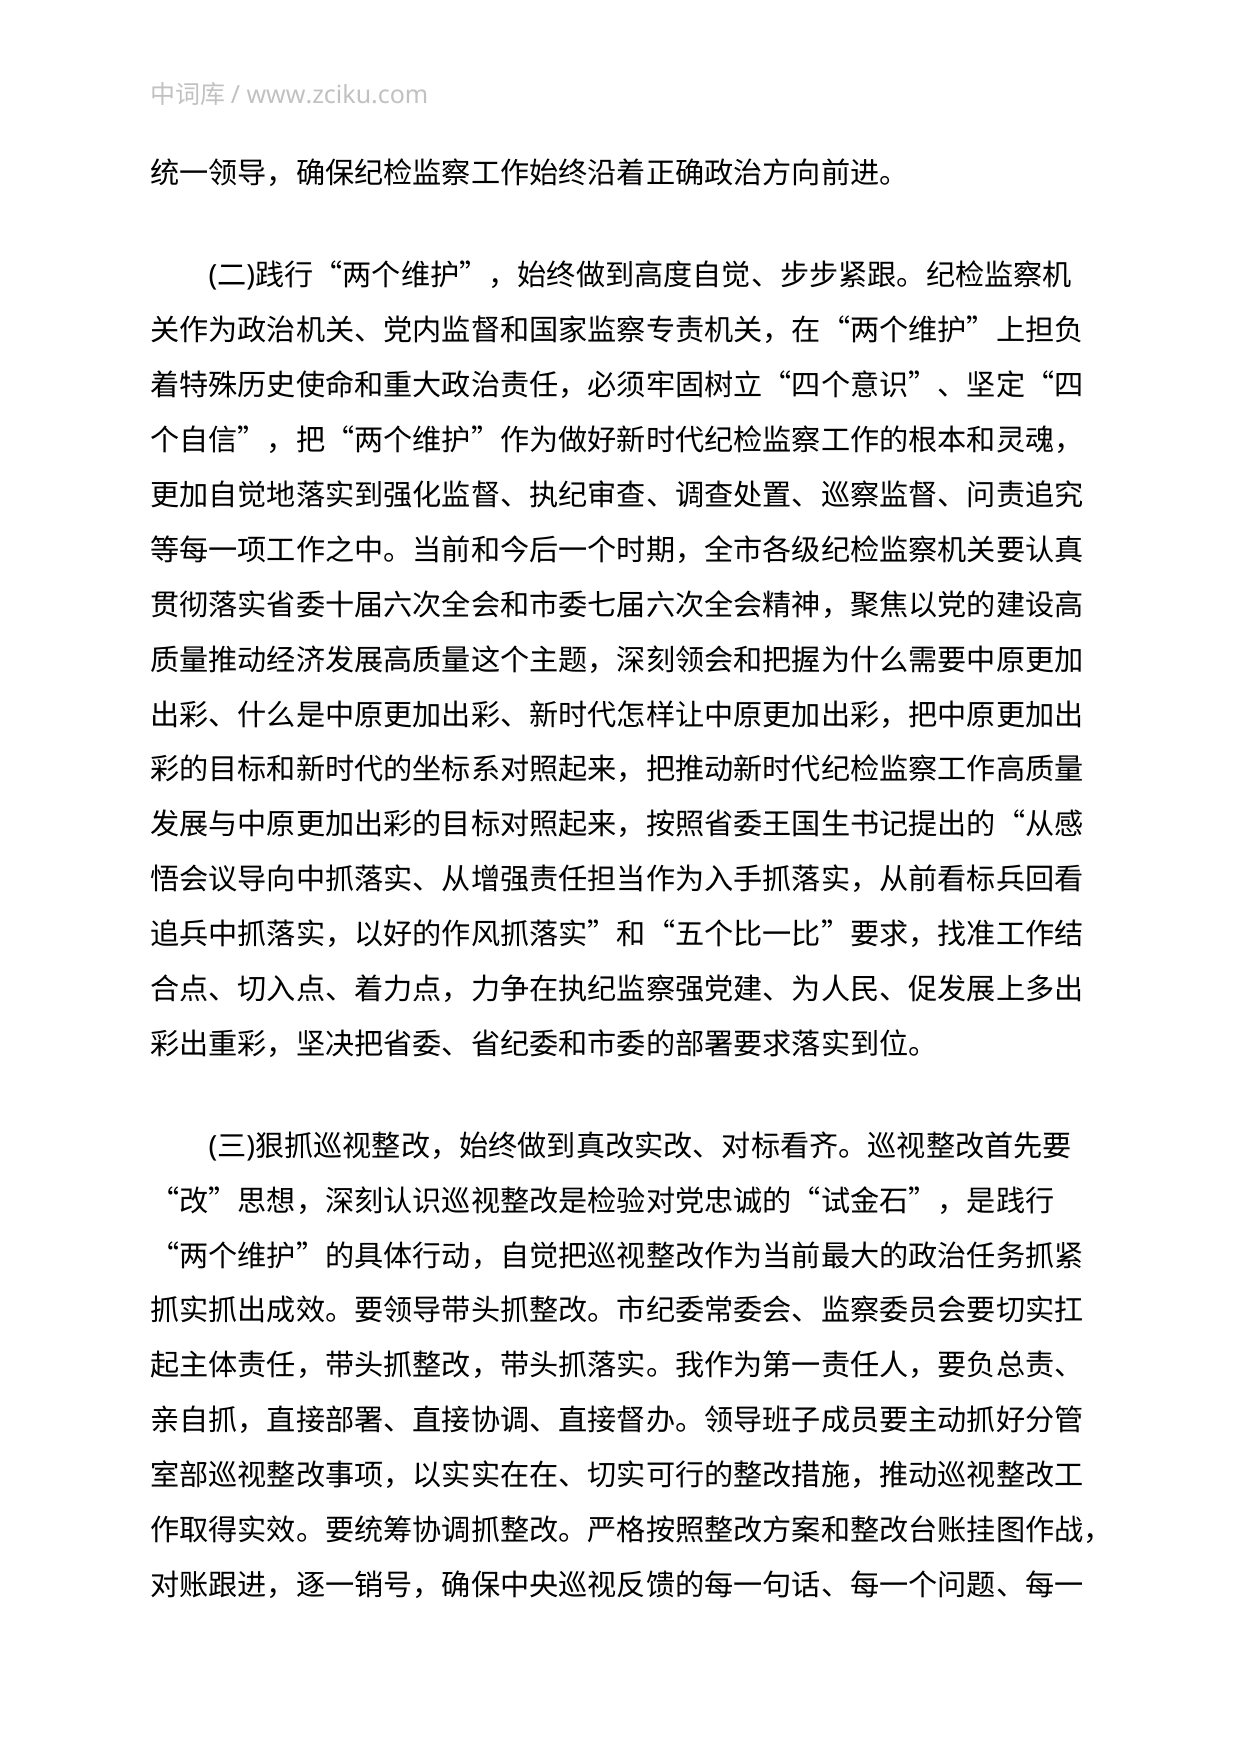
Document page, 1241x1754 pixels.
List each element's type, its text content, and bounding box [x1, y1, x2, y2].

text (二)践行“两个维护”，始终做到高度自觉、步步紧跟。纪检监察机关作为政治机关、党内监督和国家监察专责机关，在“两个维护”上担负着特殊历史使命和重大政治责任，必须牢固树立“四个意识”、坚定“四个自信”，把“两个维护”作为做好新时代纪检监察工作的根本和灵魂，更加自觉地落实到强化监督、执纪审查、调查处置、巡察监督、问责追究等每一项工作之中。当前和今后一个时期，全市各级纪检监察机关要认真贯彻落实省委十届六次全会和市委七届六次全会精神，聚焦以党的建设高质量推动经济发展高质量这个主题，深刻领会和把握为什么需要中原更加出彩、什么是中原更加出彩、新时代怎样让中原更加出彩，把中原更加出彩的目标和新时代的坐标系对照起来，把推动新时代纪检监察工作高质量发展与中原更加出彩的目标对照起来，按照省委王国生书记提出的“从感悟会议导向中抓落实、从增强责任担当作为入手抓落实，从前看标兵回看追兵中抓落实，以好的作风抓落实”和“五个比一比”要求，找准工作结合点、切入点、着力点，力争在执纪监察强党建、为人民、促发展上多出彩出重彩，坚决把省委、省纪委和市委的部署要求落实到位。 [150, 252, 1090, 1063]
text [150, 1122, 1090, 1604]
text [150, 150, 1090, 192]
